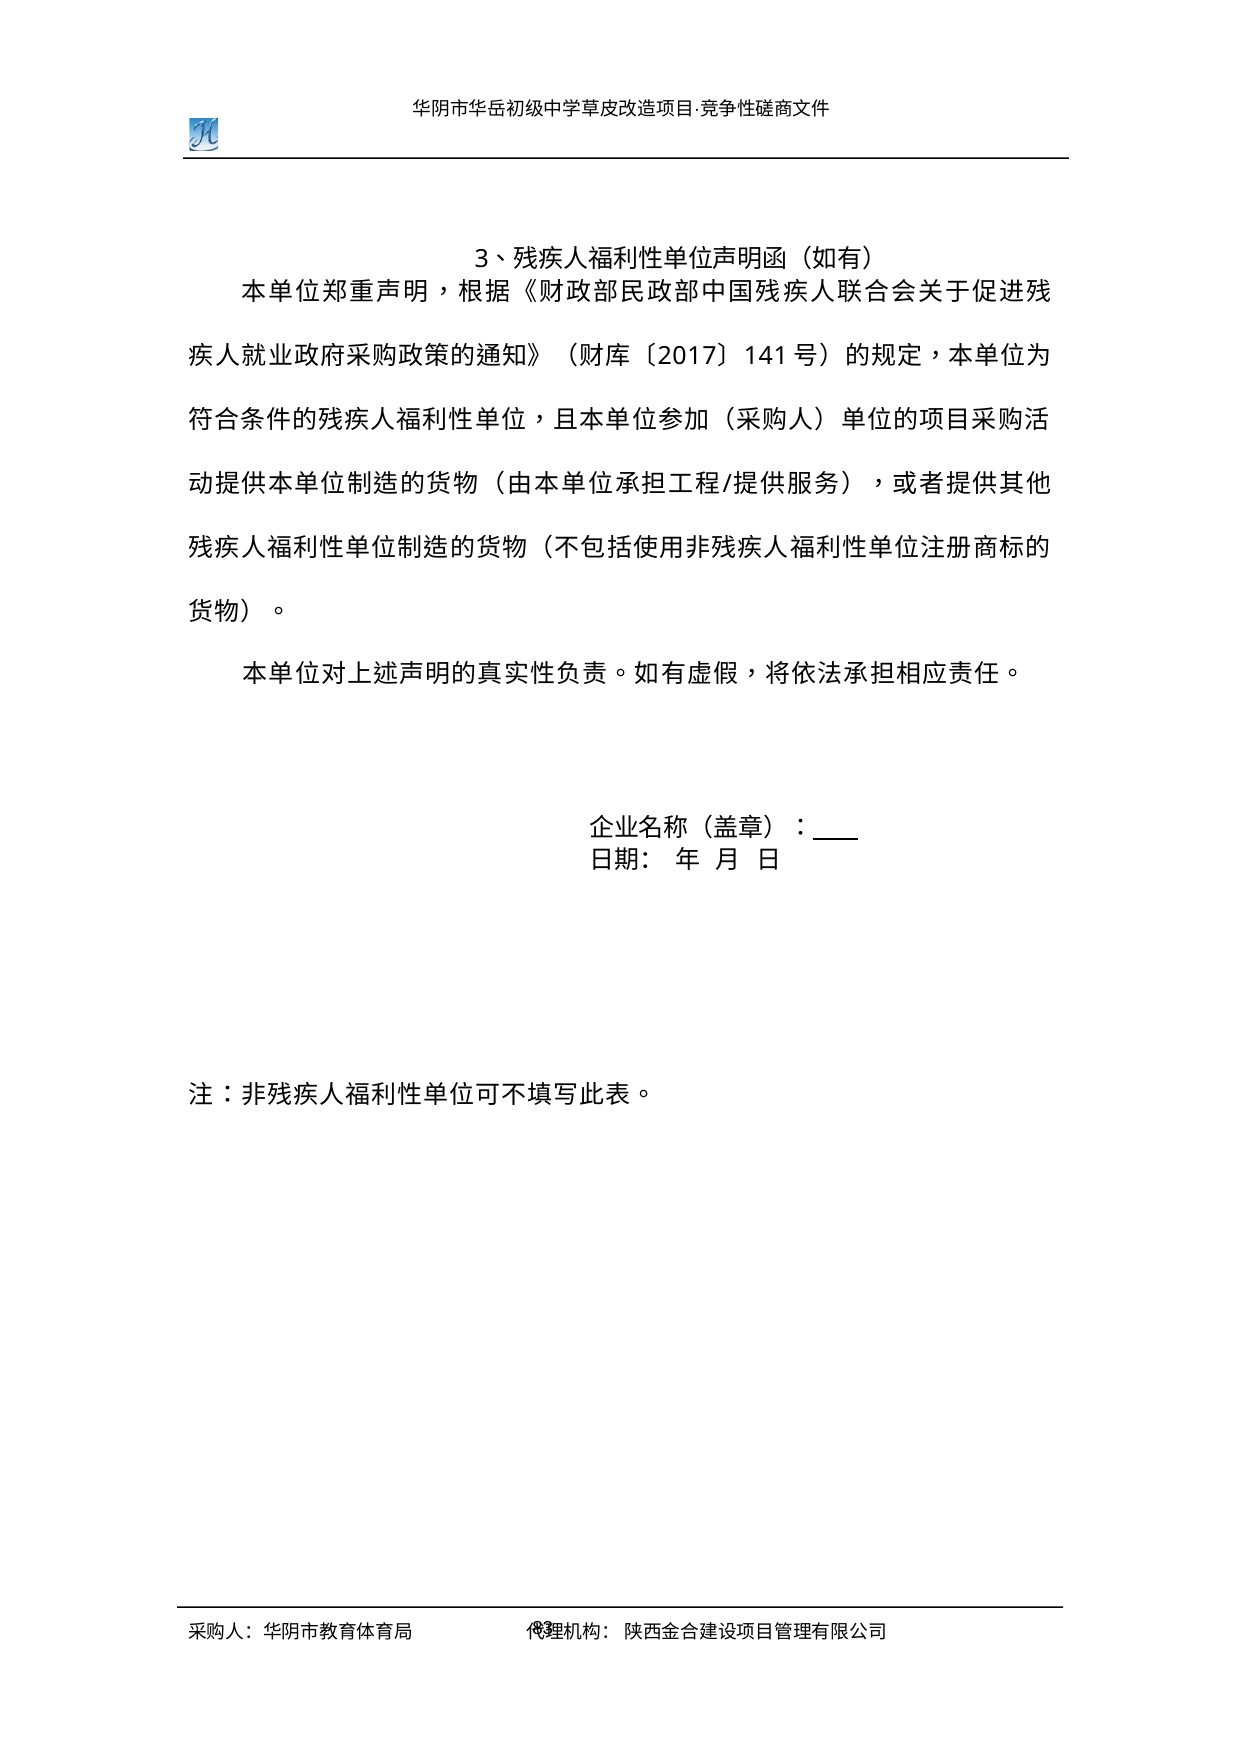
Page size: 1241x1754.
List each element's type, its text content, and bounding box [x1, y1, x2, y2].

text 3、残疾人福利性单位声明函（如有） [474, 243, 1052, 274]
text 注：非残疾人福利性单位可不填写此表。 [189, 1078, 1052, 1109]
text 企业名称（盖章）： [589, 811, 1052, 842]
text 本单位郑重声明，根据《财政部民政部中国残疾人联合会关于促进残疾人就业政府采购政策的通知》（财库〔2017〕141号）的规定，本单位为符合条件的残疾人福利性单位，且本单位参加（采购人）单位的项目采购活动提供本单位制造的货物（由本单位承担工程/提供服务），或者提供其他残疾人福利性单位制造的货物（不包括使用非残疾人福利性单位注册商标的货物）。 [188, 274, 1051, 628]
picture [187, 118, 218, 150]
text 本单位对上述声明的真实性负责。如有虚假，将依法承担相应责任。 [188, 657, 1052, 688]
text 日期： 年 月 日 [589, 842, 1052, 875]
